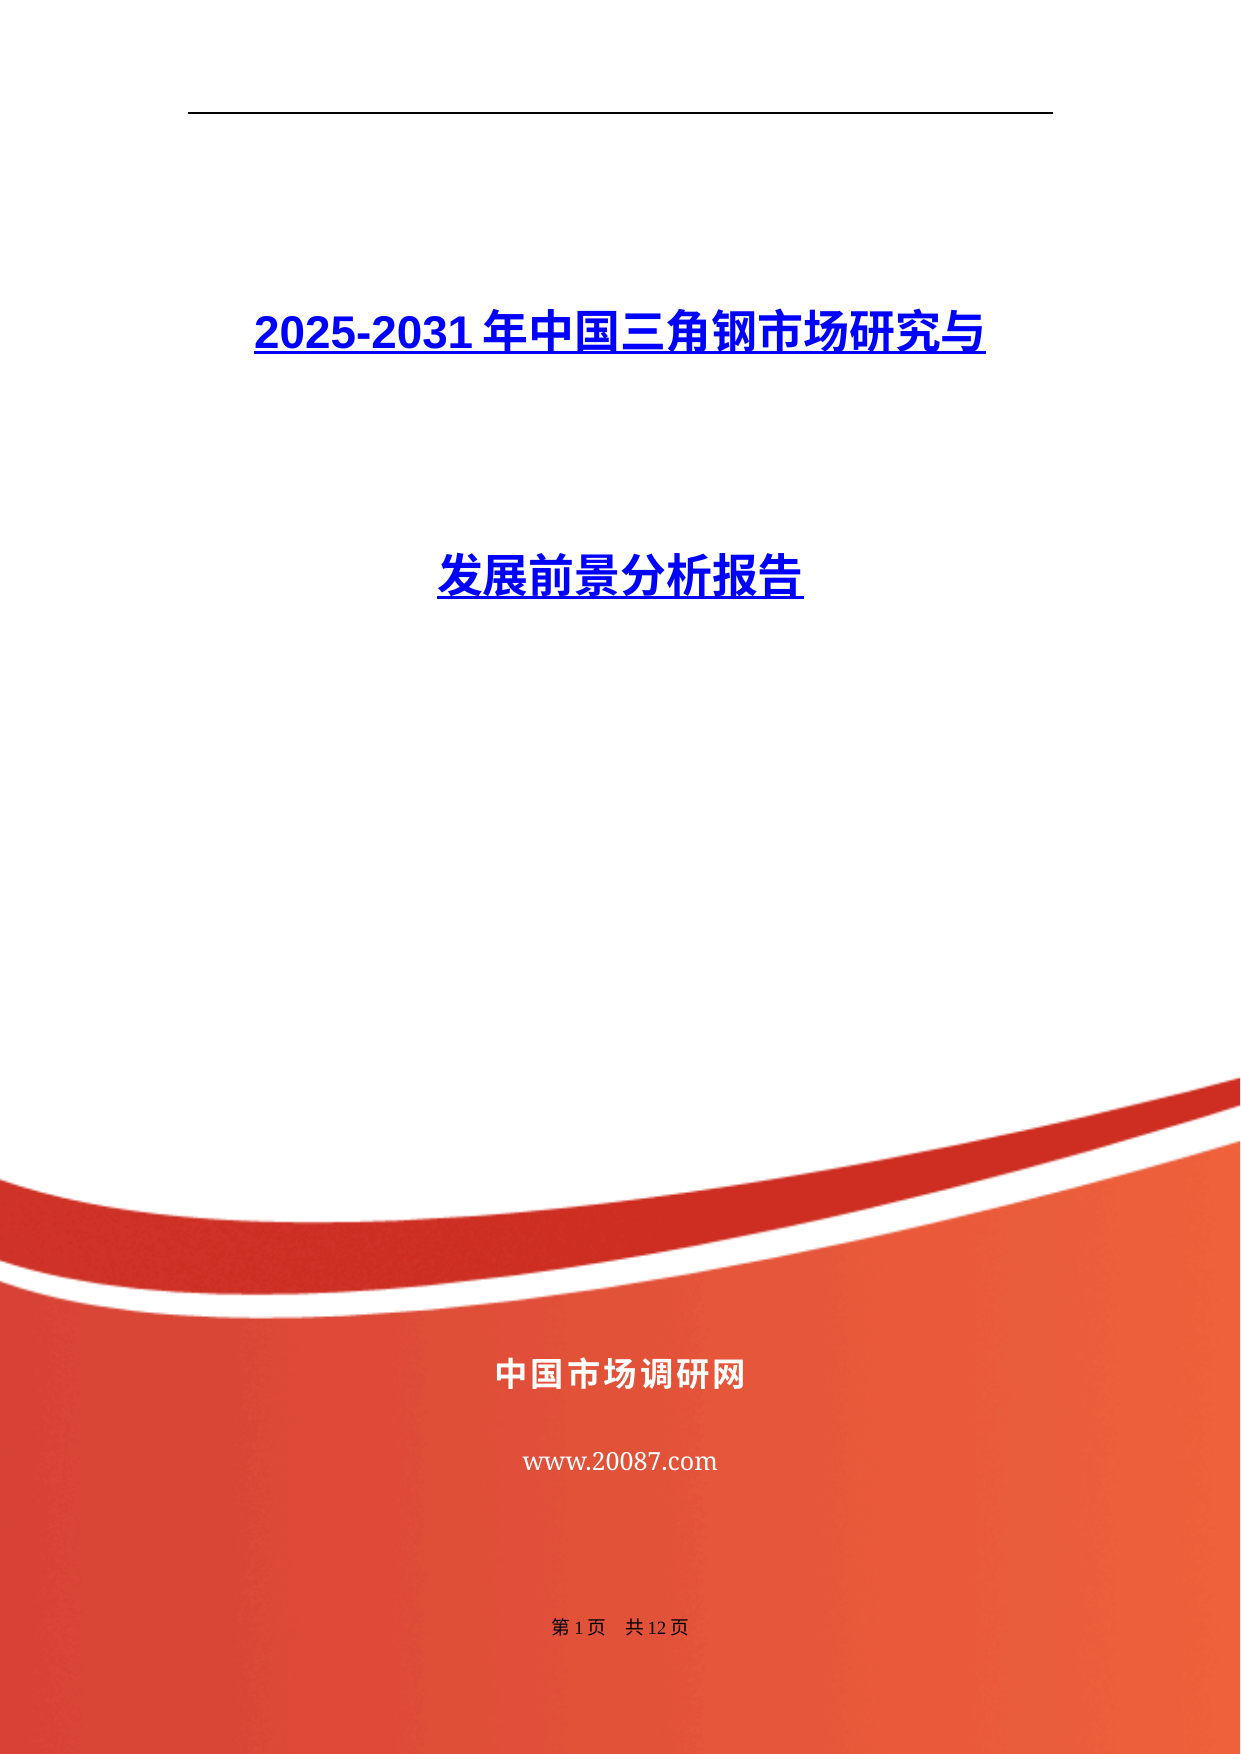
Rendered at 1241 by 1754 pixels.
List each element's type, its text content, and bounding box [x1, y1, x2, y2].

subtitle 中国市场调研网 [187, 1339, 1053, 1404]
table_header 2025-2031年中国三角钢市场研究与发展前景分析报告 [188, 207, 1053, 773]
picture [0, 1006, 1241, 1754]
text www.20087.com [187, 1428, 1053, 1493]
